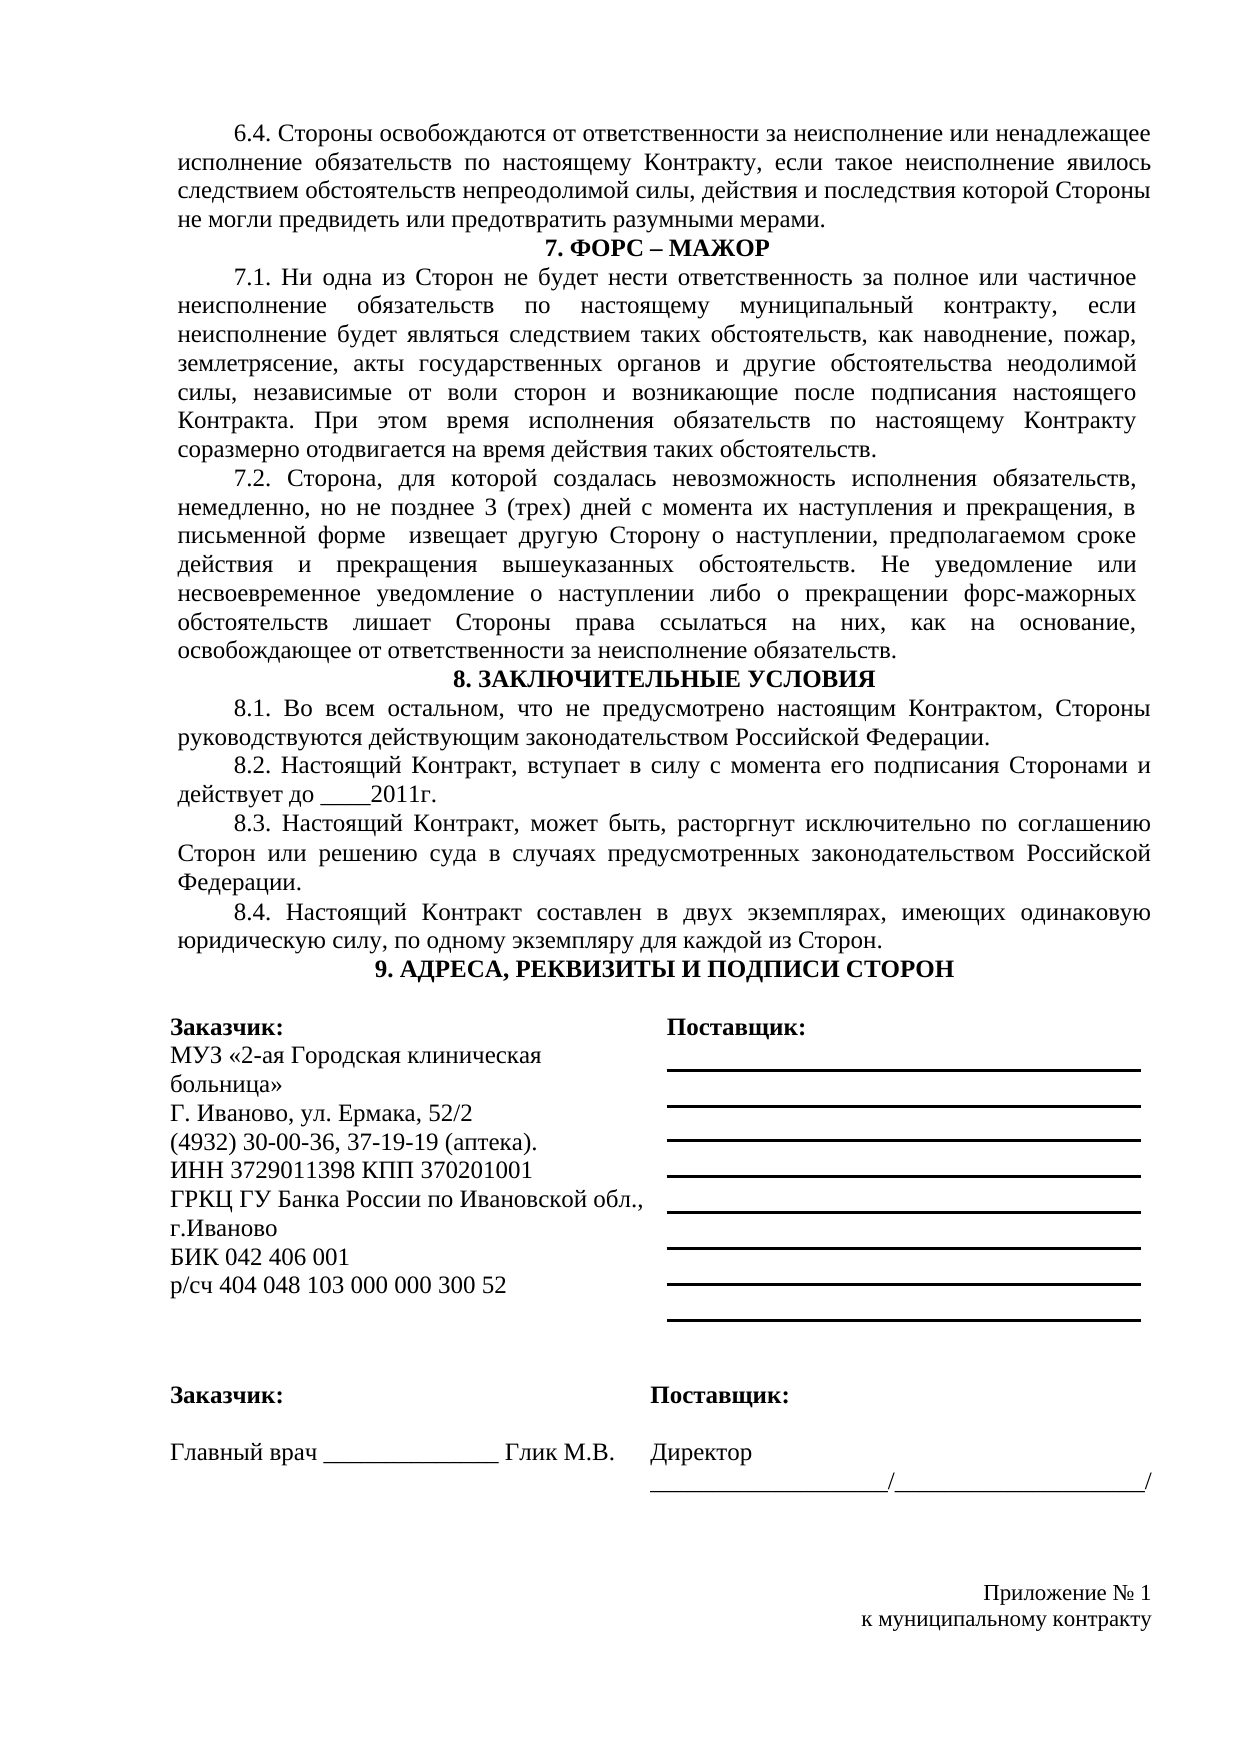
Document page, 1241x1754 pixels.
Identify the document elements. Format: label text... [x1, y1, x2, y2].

text 7.2. Сторона, для которой создалась невозможность исполнения обязательств, немедленно, но не позднее 3 (трех) дней с момента их наступления и прекращения, в письменной форме извещает другую Сторону о наступлении, предполагаемом сроке действия и прекращения вышеуказанных обстоятельств. Не уведомление или несвоевременное уведомление о наступлении либо о прекращении форс-мажорных обстоятельств лишает Стороны права ссылаться на них, как на основание, освобождающее от ответственности за неисполнение обязательств. [177, 463, 1137, 664]
text 8.4. Настоящий Контракт составлен в двух экземплярах, имеющих одинаковую юридическую силу, по одному экземпляру для каждой из Сторон. [177, 897, 1152, 954]
text 8.2. Настоящий Контракт, вступает в силу с момента его подписания Сторонами и действует до ____2011г. [177, 751, 1152, 808]
table_header Поставщик: Директор ___________________/____________________/ [639, 1380, 1163, 1552]
text 9. АДРЕСА, РЕКВИЗИТЫ И ПОДПИСИ СТОРОН [177, 954, 1152, 983]
table_header Заказчик: МУЗ «2-ая Городская клиническая больница» Г. Иваново, ул. Ермака, 52/2 (4932) 30-00-36, 37-19-19 (аптека). ИНН 3729011398 КПП 370201001 ГРКЦ ГУ Банка России по Ивановской обл., г.Иваново БИК 042 406 001 р/сч 404 048 103 000 000 300 52 [159, 1012, 655, 1351]
list 7. ФОРС – МАЖОР [177, 233, 1137, 262]
text к муниципальному контракту [177, 1605, 1152, 1631]
table_header Заказчик: Главный врач ______________ Глик М.В. [159, 1380, 639, 1552]
text 7.1. Ни одна из Сторон не будет нести ответственность за полное или частичное неисполнение обязательств по настоящему муниципальный контракту, если неисполнение будет являться следствием таких обстоятельств, как наводнение, пожар, землетрясение, акты государственных органов и другие обстоятельства неодолимой силы, независимые от воли сторон и возникающие после подписания настоящего Контракта. При этом время исполнения обязательств по настоящему Контракту соразмерно отодвигается на время действия таких обстоятельств. [177, 262, 1137, 463]
text 8. ЗАКЛЮЧИТЕЛЬНЫЕ УСЛОВИЯ [177, 664, 1152, 693]
table_header Поставщик: [655, 1012, 1152, 1351]
text 8.1. Во всем остальном, что не предусмотрено настоящим Контрактом, Стороны руководствуются действующим законодательством Российской Федерации. [177, 693, 1152, 751]
text Приложение № 1 [177, 1579, 1152, 1605]
text 6.4. Стороны освобождаются от ответственности за неисполнение или ненадлежащее исполнение обязательств по настоящему Контракту, если такое неисполнение явилось следствием обстоятельств непреодолимой силы, действия и последствия которой Стороны не могли предвидеть или предотвратить разумными мерами. [177, 118, 1152, 233]
text 8.3. Настоящий Контракт, может быть, расторгнут исключительно по соглашению Сторон или решению суда в случаях предусмотренных законодательством Российской Федерации. [177, 808, 1152, 897]
